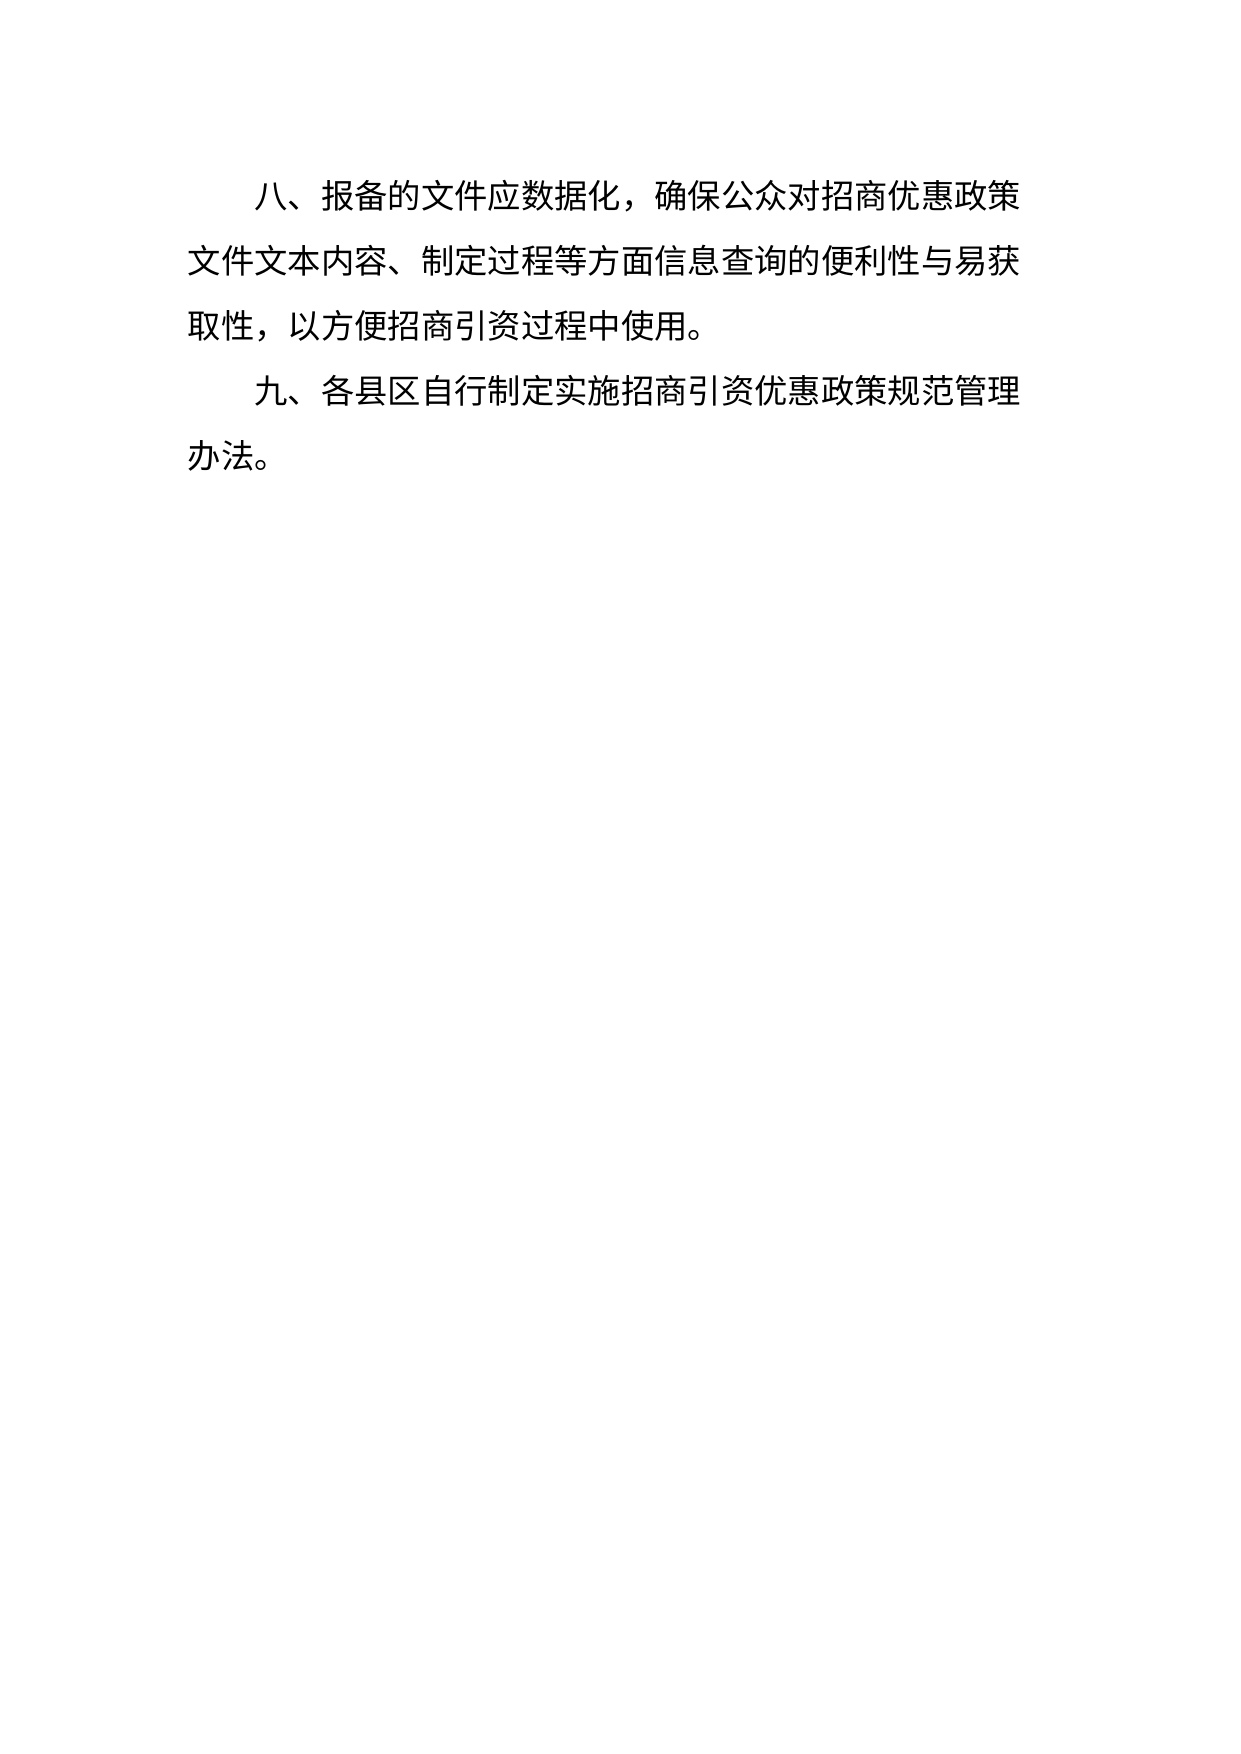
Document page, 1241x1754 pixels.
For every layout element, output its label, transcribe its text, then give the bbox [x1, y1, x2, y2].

text 九、各县区自行制定实施招商引资优惠政策规范管理办法。 [187, 357, 1053, 487]
text 八、报备的文件应数据化，确保公众对招商优惠政策文件文本内容、制定过程等方面信息查询的便利性与易获取性，以方便招商引资过程中使用。 [187, 162, 1053, 357]
